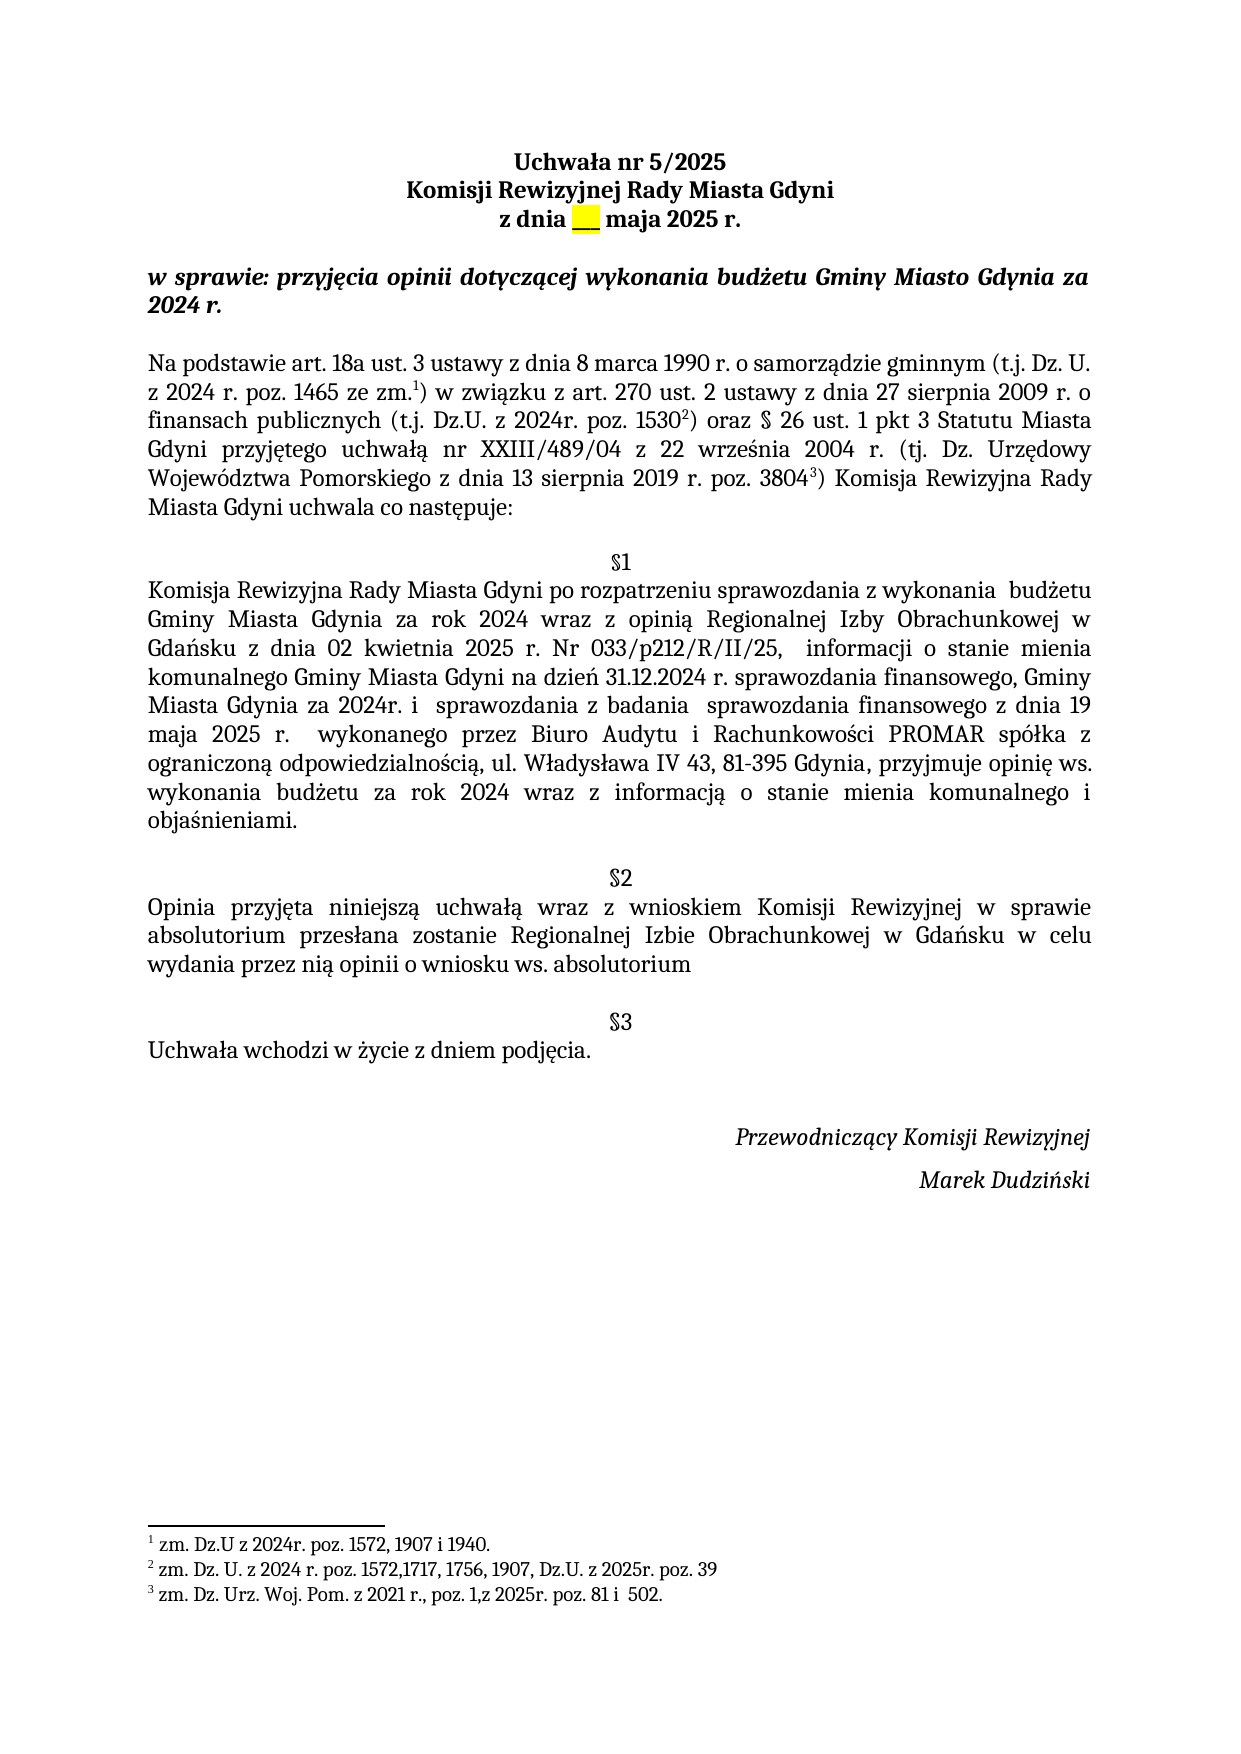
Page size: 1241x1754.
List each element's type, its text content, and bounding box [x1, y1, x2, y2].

text Marek Dudziński [148, 1166, 1093, 1194]
text §3 [148, 1008, 1093, 1036]
text Komisja Rewizyjna Rady Miasta Gdyni po rozpatrzeniu sprawozdania z wykonania budżetu Gminy Miasta Gdynia za rok 2024 wraz z opinią Regionalnej Izby Obrachunkowej w Gdańsku z dnia 02 kwietnia 2025 r. Nr 033/p212/R/II/25, informacji o stanie mienia komunalnego Gminy Miasta Gdyni na dzień 31.12.2024 r. sprawozdania finansowego, Gminy Miasta Gdynia za 2024r. i sprawozdania z badania sprawozdania finansowego z dnia 19 maja 2025 r. wykonanego przez Biuro Audytu i Rachunkowości PROMAR spółka z ograniczoną odpowiedzialnością, ul. Władysława IV 43, 81-395 Gdynia, przyjmuje opinię ws. wykonania budżetu za rok 2024 wraz z informacją o stanie mienia komunalnego i objaśnieniami. [148, 576, 1093, 835]
text w sprawie: przyjęcia opinii dotyczącej wykonania budżetu Gminy Miasto Gdynia za 2024 r. [148, 263, 1093, 320]
text Uchwała wchodzi w życie z dniem podjęcia. [148, 1036, 1093, 1065]
text Przewodniczący Komisji Rewizyjnej [148, 1123, 1093, 1151]
text Uchwała nr 5/2025 [148, 148, 1093, 176]
text Komisji Rewizyjnej Rady Miasta Gdyni [148, 176, 1093, 205]
text §2 [148, 864, 1093, 893]
text Na podstawie art. 18a ust. 3 ustawy z dnia 8 marca 1990 r. o samorządzie gminnym (t.j. Dz. U. z 2024 r. poz. 1465 ze zm.) w związku z art. 270 ust. 2 ustawy z dnia 27 sierpnia 2009 r. o finansach publicznych (t.j. Dz.U. z 2024r. poz. 1530) oraz § 26 ust. 1 pkt 3 Statutu Miasta Gdyni przyjętego uchwałą nr XXIII/489/04 z 22 września 2004 r. (tj. Dz. Urzędowy Województwa Pomorskiego z dnia 13 sierpnia 2019 r. poz. 3804) Komisja Rewizyjna Rady Miasta Gdyni uchwala co następuje: [148, 349, 1093, 521]
text z dnia ___ maja 2025 r. [148, 205, 572, 234]
text z dnia ___ maja 2025 r. [600, 205, 1093, 234]
text Opinia przyjęta niniejszą uchwałą wraz z wnioskiem Komisji Rewizyjnej w sprawie absolutorium przesłana zostanie Regionalnej Izbie Obrachunkowej w Gdańsku w celu wydania przez nią opinii o wniosku ws. absolutorium [148, 893, 1093, 979]
text §1 [148, 548, 1093, 576]
